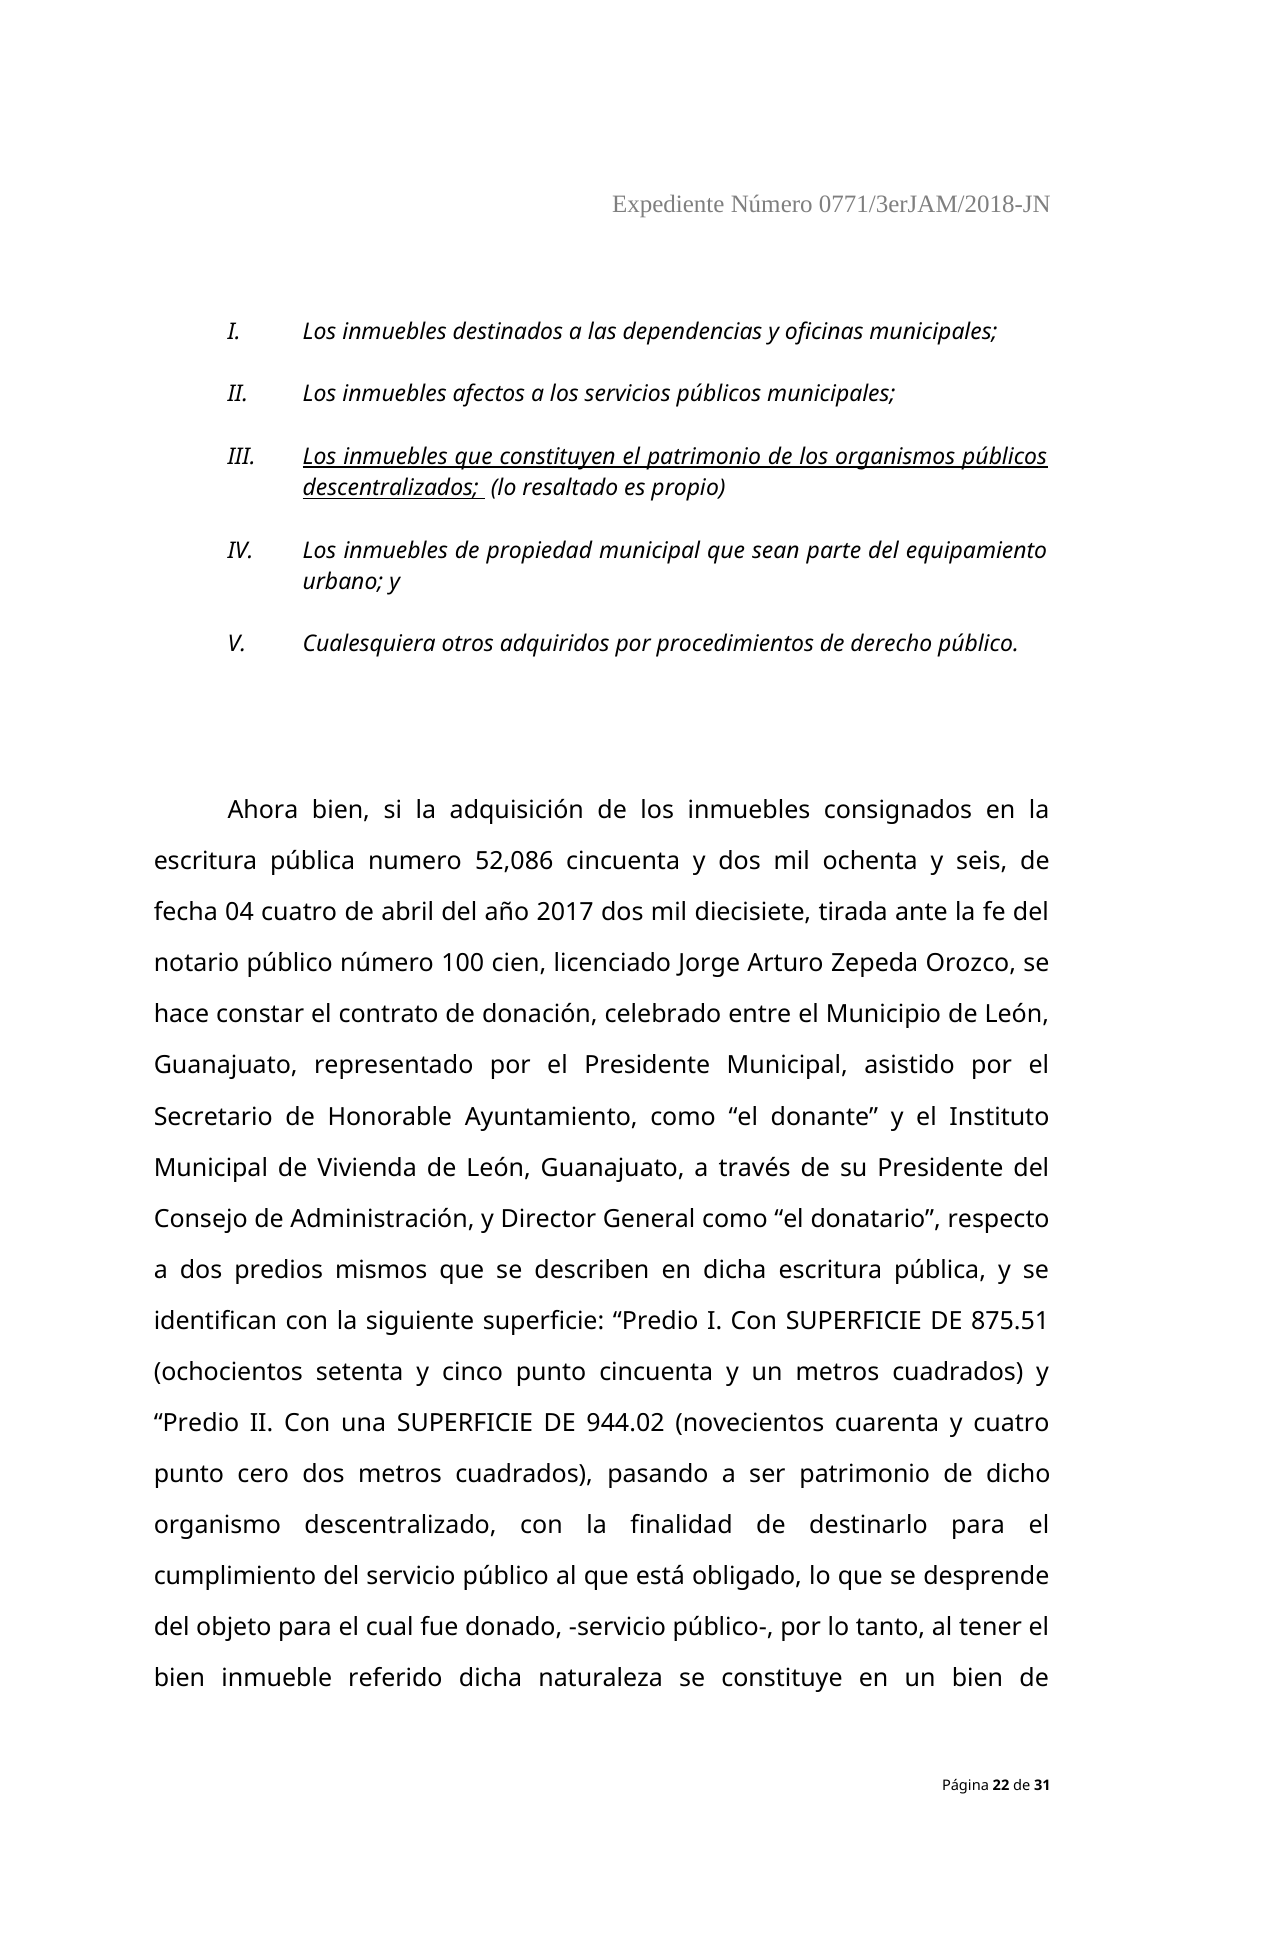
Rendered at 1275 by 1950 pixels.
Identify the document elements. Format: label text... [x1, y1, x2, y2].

list Los inmuebles que constituyen el patrimonio de los organismos públicos descentralizados; (lo resaltado es propio) [227, 440, 1051, 502]
list Los inmuebles de propiedad municipal que sean parte del equipamiento urbano; y [227, 533, 1051, 596]
list Cualesquiera otros adquiridos por procedimientos de derecho público. [227, 627, 1051, 658]
list Los inmuebles destinados a las dependencias y oficinas municipales; [227, 315, 1051, 346]
list Los inmuebles afectos a los servicios públicos municipales; [227, 377, 1051, 408]
